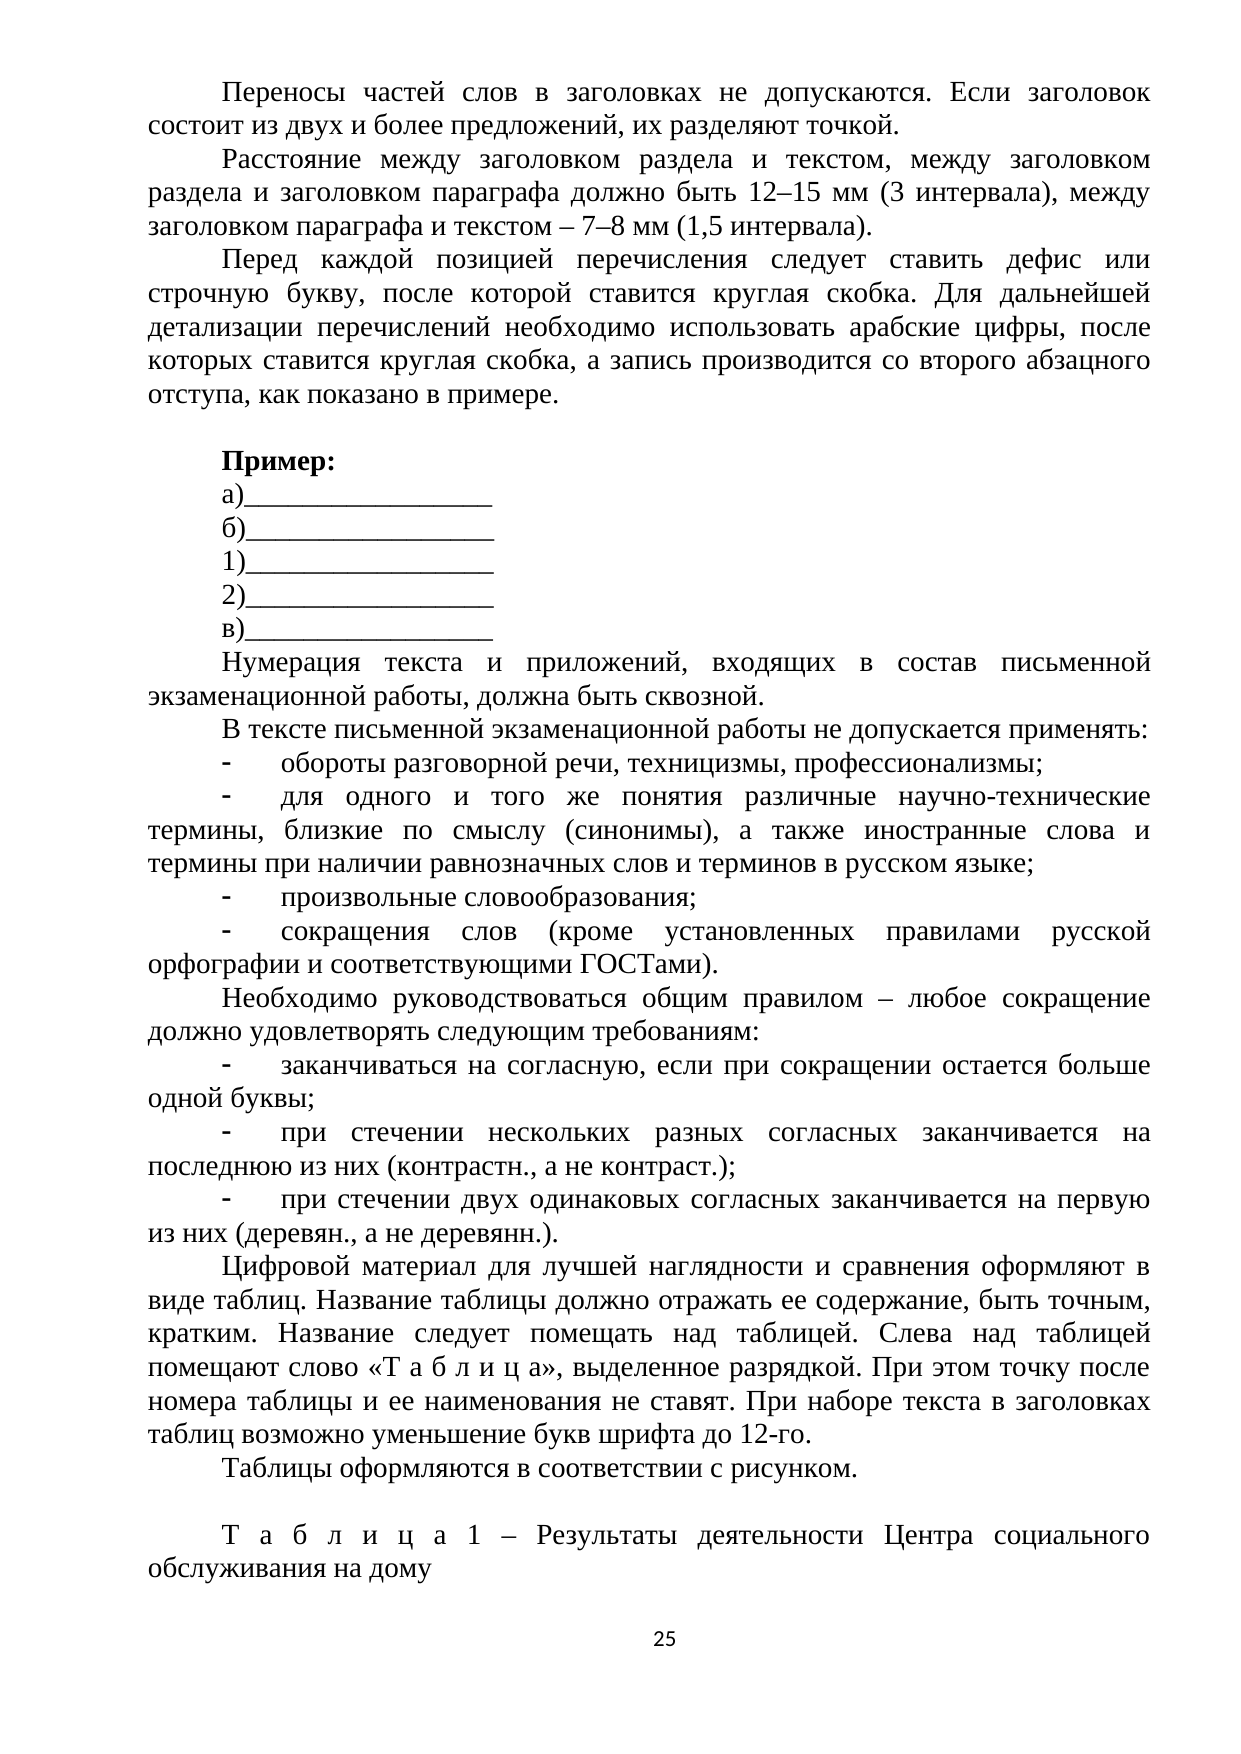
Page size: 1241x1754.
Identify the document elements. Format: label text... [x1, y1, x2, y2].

list для одного и того же понятия различные научно-технические термины, близкие по смыслу (синонимы), а также иностранные слова и термины при наличии равнозначных слов и терминов в русском языке; [148, 778, 1152, 879]
list при стечении нескольких разных согласных заканчивается на последнюю из них (контрастн., а не контраст.); [148, 1114, 1152, 1181]
text а)_________________ [148, 476, 1152, 510]
list произвольные словообразования; [148, 879, 1152, 913]
text Необходимо руководствоваться общим правилом – любое сокращение должно удовлетворять следующим требованиям: [148, 980, 1152, 1047]
list сокращения слов (кроме установленных правилами русской орфографии и соответствующими ГОСТами). [148, 913, 1152, 980]
list обороты разговорной речи, техницизмы, профессионализмы; [148, 745, 1152, 778]
text Перед каждой позицией перечисления следует ставить дефис или строчную букву, после которой ставится круглая скобка. Для дальнейшей детализации перечислений необходимо использовать арабские цифры, после которых ставится круглая скобка, а запись производится со второго абзацного отступа, как показано в примере. [148, 242, 1152, 409]
list при стечении двух одинаковых согласных заканчивается на первую из них (деревян., а не деревянн.). [148, 1181, 1152, 1248]
text Пример: [148, 443, 1152, 476]
text Т а б л и ц а 1 – Результаты деятельности Центра социального обслуживания на дому [148, 1517, 1152, 1584]
text Цифровой материал для лучшей наглядности и сравнения оформляют в виде таблиц. Название таблицы должно отражать ее содержание, быть точным, кратким. Название следует помещать над таблицей. Слева над таблицей помещают слово «Т а б л и ц а», выделенное разрядкой. При этом точку после номера таблицы и ее наименования не ставят. При наборе текста в заголовках таблиц возможно уменьшение букв шрифта до 12-го. [148, 1248, 1152, 1450]
text Таблицы оформляются в соответствии с рисунком. [148, 1450, 1152, 1483]
text Расстояние между заголовком раздела и текстом, между заголовком раздела и заголовком параграфа должно быть 12–15 мм (3 интервала), между заголовком параграфа и текстом – 7–8 мм (1,5 интервала). [148, 141, 1152, 242]
text 2)_________________ [148, 577, 1152, 611]
text б)_________________ [148, 510, 1152, 543]
text в)_________________ [148, 611, 1152, 644]
text 1)_________________ [148, 543, 1152, 577]
text Переносы частей слов в заголовках не допускаются. Если заголовок состоит из двух и более предложений, их разделяют точкой. [148, 74, 1152, 141]
text В тексте письменной экзаменационной работы не допускается применять: [148, 711, 1152, 745]
list заканчиваться на согласную, если при сокращении остается больше одной буквы; [148, 1047, 1152, 1114]
text Нумерация текста и приложений, входящих в состав письменной экзаменационной работы, должна быть сквозной. [148, 644, 1152, 711]
